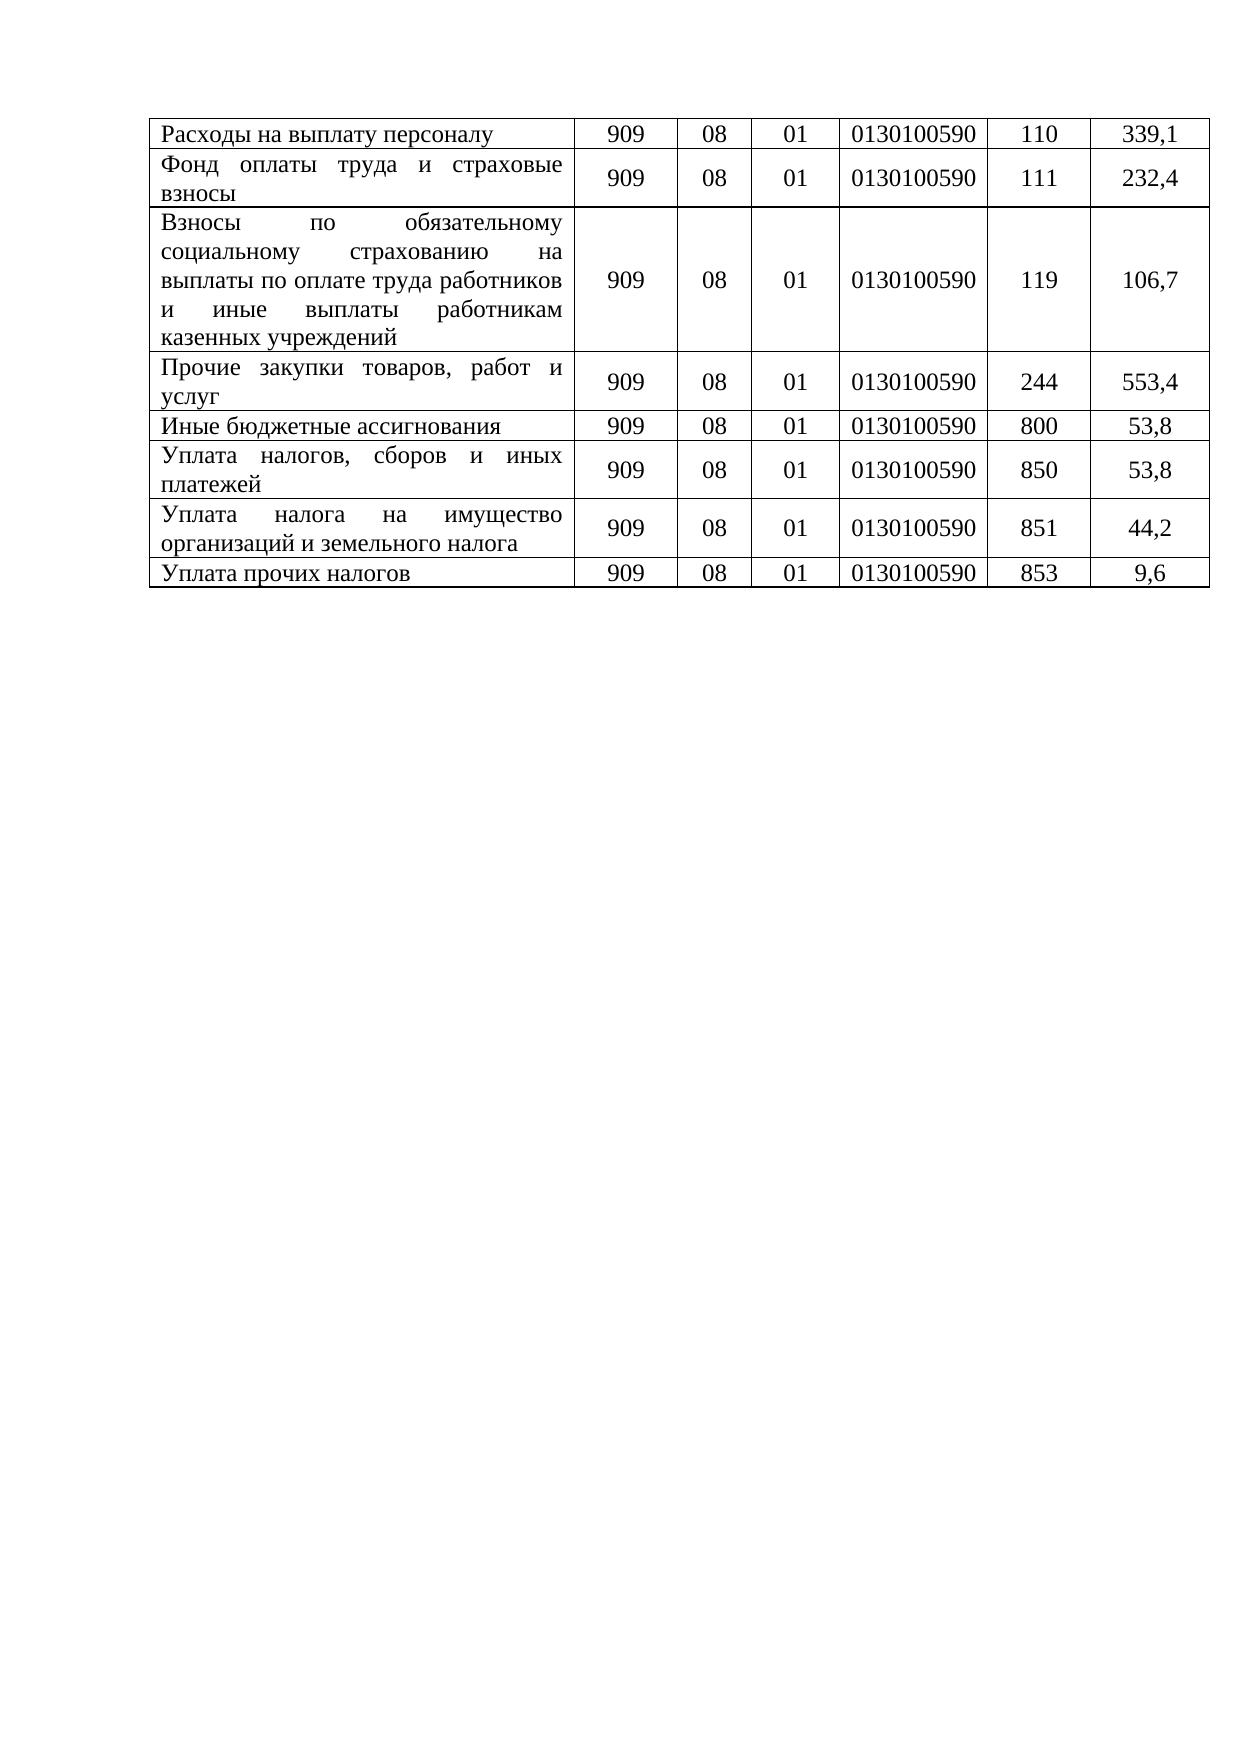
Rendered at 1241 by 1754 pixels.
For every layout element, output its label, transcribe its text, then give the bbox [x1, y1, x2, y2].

table_cell Взносы по обязательному социальному страхованию на выплаты по оплате труда работников и иные выплаты работникам казенных учреждений [150, 208, 574, 351]
table_cell 110 [988, 119, 1090, 148]
table_cell 339,1 [1091, 119, 1209, 148]
table_cell 106,7 [1091, 208, 1209, 351]
table_cell Уплата прочих налогов [150, 558, 574, 586]
table_cell 909 [575, 499, 677, 557]
table_cell 853 [988, 558, 1090, 586]
table_cell 08 [678, 119, 751, 148]
table_cell 08 [678, 352, 751, 410]
table_cell 08 [678, 411, 751, 439]
table_cell 08 [678, 558, 751, 586]
table_cell 01 [752, 119, 839, 148]
table_cell 01 [752, 441, 839, 498]
table_cell 909 [575, 149, 677, 206]
table_cell 08 [678, 499, 751, 557]
table_cell 01 [752, 149, 839, 206]
table_cell 01 [752, 499, 839, 557]
table_cell 08 [678, 208, 751, 351]
table_cell 909 [575, 208, 677, 351]
table_cell 909 [575, 558, 677, 586]
table_cell Уплата налога на имущество организаций и земельного налога [150, 499, 574, 557]
table_cell Иные бюджетные ассигнования [150, 411, 574, 439]
table_cell 0130100590 [840, 441, 987, 498]
table_cell 119 [988, 208, 1090, 351]
table_cell 0130100590 [840, 352, 987, 410]
table_cell 53,8 [1091, 411, 1209, 439]
table_cell 909 [575, 352, 677, 410]
table_cell 0130100590 [840, 149, 987, 206]
table_cell Уплата налогов, сборов и иных платежей [150, 441, 574, 498]
table_cell 244 [988, 352, 1090, 410]
table_cell 909 [575, 441, 677, 498]
table_cell 44,2 [1091, 499, 1209, 557]
table_cell 53,8 [1091, 441, 1209, 498]
table_cell 9,6 [1091, 558, 1209, 586]
table_cell 850 [988, 441, 1090, 498]
table_cell 553,4 [1091, 352, 1209, 410]
table_cell 0130100590 [840, 499, 987, 557]
table_cell 851 [988, 499, 1090, 557]
table_cell 01 [752, 411, 839, 439]
table_cell 0130100590 [840, 411, 987, 439]
table_cell 08 [678, 149, 751, 206]
table_cell 08 [678, 441, 751, 498]
table_cell 0130100590 [840, 558, 987, 586]
table_cell 01 [752, 558, 839, 586]
table_cell 909 [575, 411, 677, 439]
table_cell 01 [752, 352, 839, 410]
table_cell 0130100590 [840, 119, 987, 148]
table_cell Расходы на выплату персоналу [150, 119, 574, 148]
table_cell 111 [988, 149, 1090, 206]
table_cell 800 [988, 411, 1090, 439]
table_cell 01 [752, 208, 839, 351]
table_cell Прочие закупки товаров, работ и услуг [150, 352, 574, 410]
table_cell Фонд оплаты труда и страховые взносы [150, 149, 574, 206]
table_cell 0130100590 [840, 208, 987, 351]
table_cell 232,4 [1091, 149, 1209, 206]
table_cell 909 [575, 119, 677, 148]
